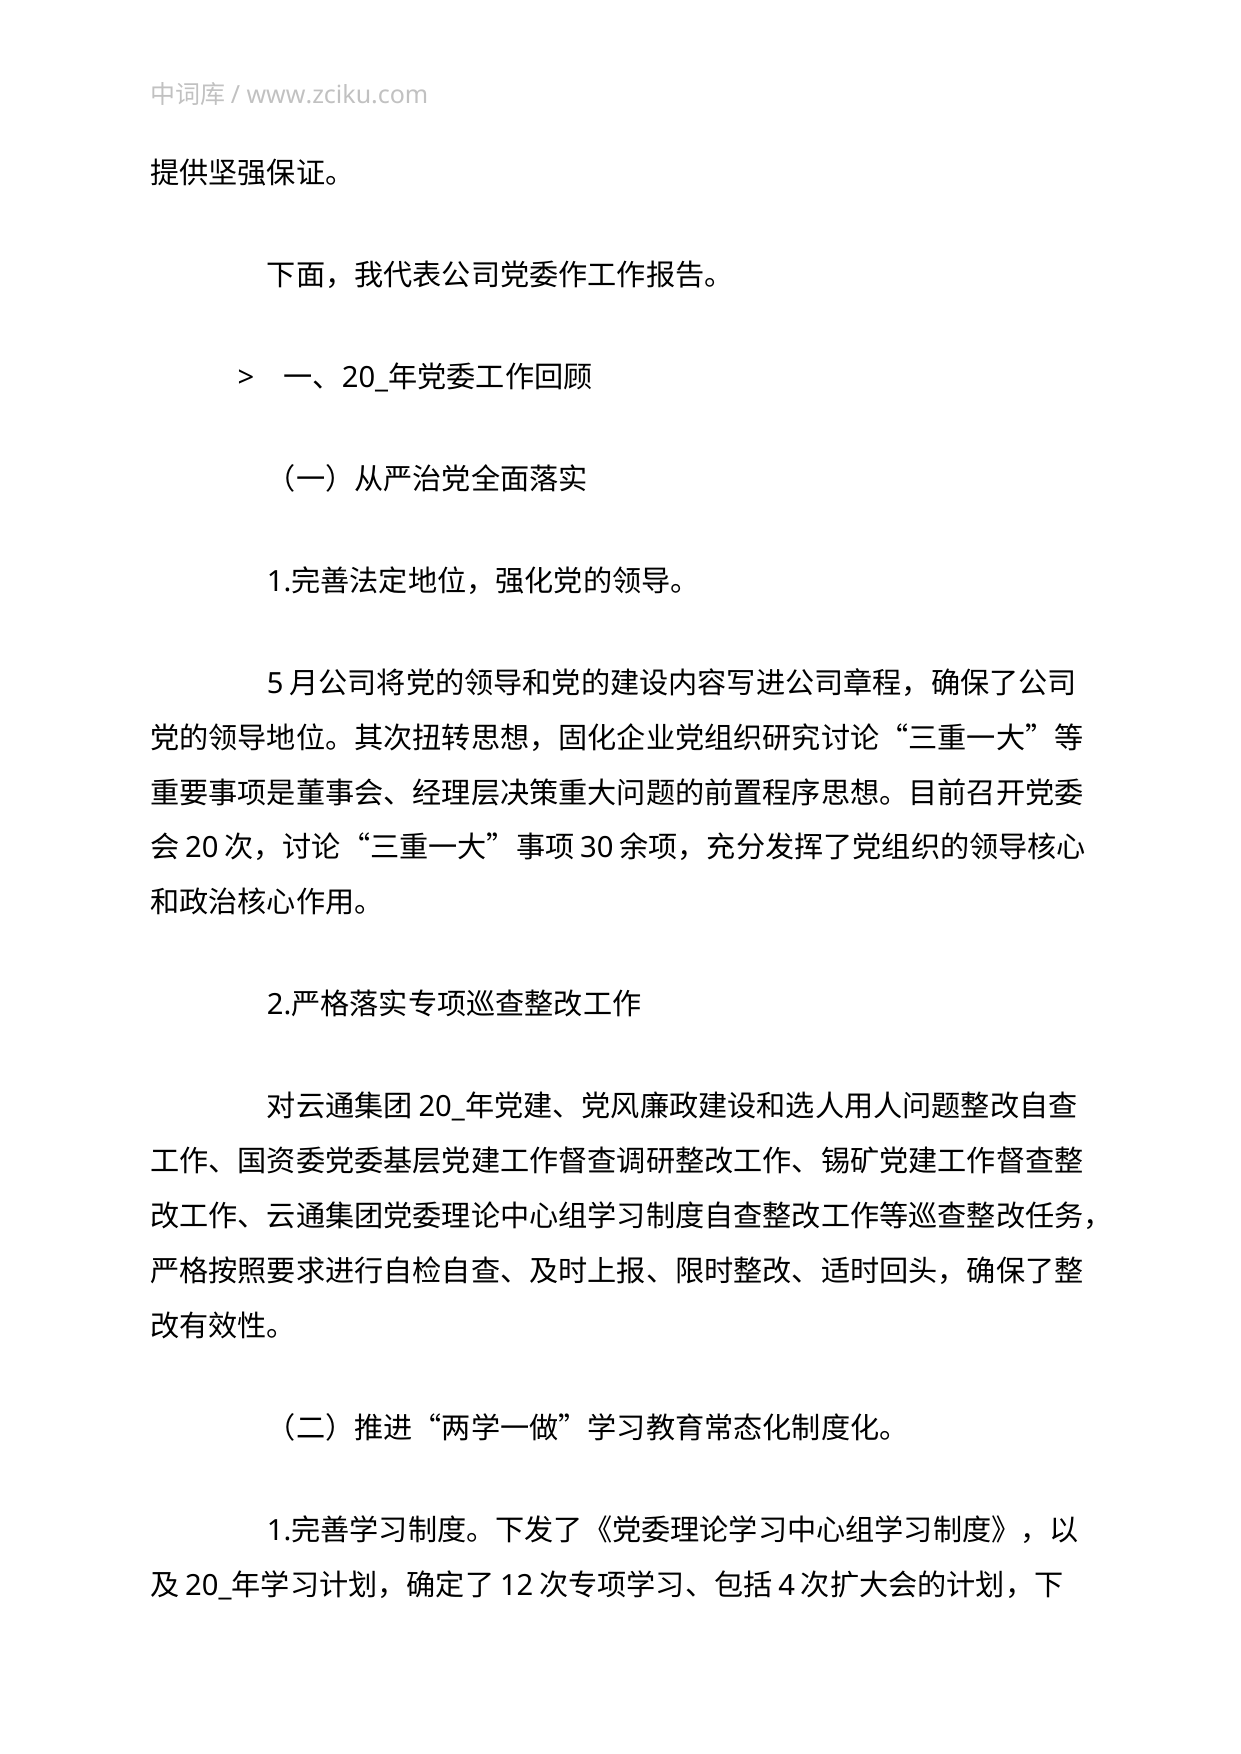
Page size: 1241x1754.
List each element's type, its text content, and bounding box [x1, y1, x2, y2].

text （二）推进“两学一做”学习教育常态化制度化。 [150, 1404, 1090, 1447]
text > 一、20_年党委工作回顾 [150, 353, 1090, 396]
text 1.完善法定地位，强化党的领导。 [150, 557, 1090, 600]
text （一）从严治党全面落实 [150, 456, 1090, 498]
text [150, 1506, 1090, 1603]
text 5月公司将党的领导和党的建设内容写进公司章程，确保了公司党的领导地位。其次扭转思想，固化企业党组织研究讨论“三重一大”等重要事项是董事会、经理层决策重大问题的前置程序思想。目前召开党委会20次，讨论“三重一大”事项30余项，充分发挥了党组织的领导核心和政治核心作用。 [150, 659, 1090, 921]
text 2.严格落实专项巡查整改工作 [150, 981, 1090, 1023]
text 下面，我代表公司党委作工作报告。 [150, 252, 1090, 294]
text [150, 150, 1090, 192]
text 对云通集团20_年党建、党风廉政建设和选人用人问题整改自查工作、国资委党委基层党建工作督查调研整改工作、锡矿党建工作督查整改工作、云通集团党委理论中心组学习制度自查整改工作等巡查整改任务，严格按照要求进行自检自查、及时上报、限时整改、适时回头，确保了整改有效性。 [150, 1083, 1090, 1345]
